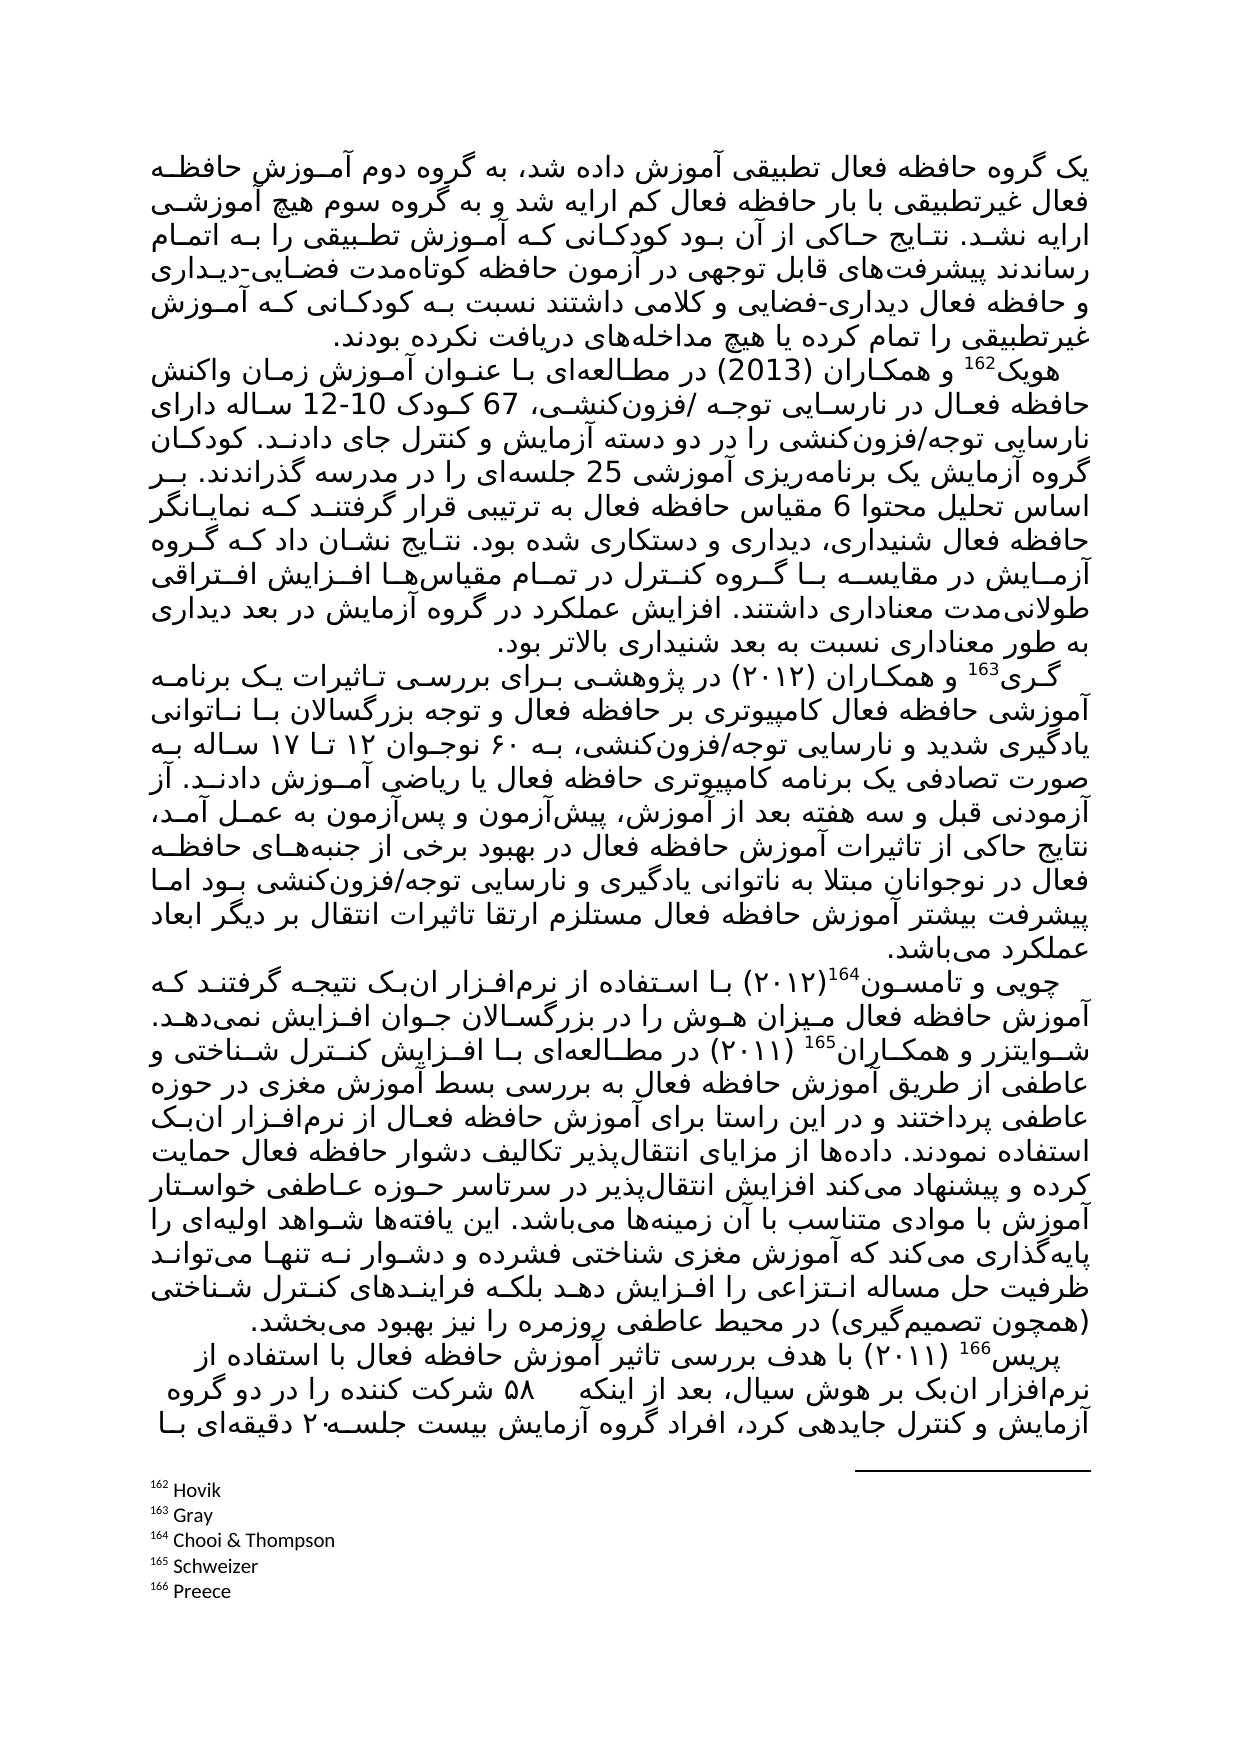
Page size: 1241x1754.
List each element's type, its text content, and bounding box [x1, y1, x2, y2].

text هویک و همکاران (2013) در مطالعه‌ای با عنوان آموزش زمان واکنش حافظه فعال در نارسایی توجه /فزون‌کنشی، 67 کودک 10-12 ساله دارای نارسایی توجه/فزون‌کنشی را در دو دسته آزمایش و کنترل جای دادند. کودکان گروه آزمایش یک برنامه‌ریزی آموزشی 25 جلسه‌ای را در مدرسه گذراندند. بر اساس تحلیل محتوا 6 مقیاس حافظه فعال به ترتیبی قرار گرفتند که نمایانگر حافظه فعال شنیداری، دیداری و دستکاری شده بود. نتایج نشان داد که گروه آزمایش در مقایسه با گروه کنترل در تمام مقیاس‌ها افزایش افتراقی طولانی‌مدت معناداری داشتند. افزایش عملکرد در گروه آزمایش در بعد دیداری به طور معناداری نسبت به بعد شنیداری بالاتر بود. [150, 354, 1090, 659]
subtitle چویی و تامسون(۲۰۱۲) با استفاده از نرم‌افزار ان‌بک نتیجه گرفتند که آموزش حافظه فعال میزان هوش را در بزرگسالان جوان افزایش نمی‌دهد. شوایتزر و همکاران (۲۰۱۱) در مطالعه‌ای با افزایش کنترل شناختی و عاطفی از طریق آموزش حافظه فعال به بررسی بسط آموزش مغزی در حوزه عاطفی پرداختند و در این راستا برای آموزش حافظه فعال از نرم‌افزار ان‌بک استفاده نمودند. داده‌ها از مزایای انتقال‌پذیر تکالیف دشوار حافظه فعال حمایت کرده و پیشنهاد می‌کند افزایش انتقال‌پذیر در سرتاسر حوزه عاطفی خواستار آموزش با موادی متناسب با آن زمینه‌ها می‌باشد. این یافته‌ها شواهد اولیه‌ای را پایه‌گذاری می‌کند که آموزش مغزی شناختی فشرده و دشوار نه تنها می‌تواند ظرفیت حل مساله انتزاعی را افزایش دهد بلکه فرایندهای کنترل شناختی (همچون تصمیم‌گیری) در محیط عاطفی روزمره را نیز بهبود می‌بخشد. [150, 965, 1090, 1338]
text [150, 1338, 1090, 1440]
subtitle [150, 150, 1090, 354]
subtitle گری و همکاران (۲۰۱۲) در پژوهشی برای بررسی تاثیرات یک برنامه آموزشی حافظه فعال کامپیوتری بر حافظه فعال و توجه بزرگسالان با ناتوانی یادگیری شدید و نارسایی توجه/فزون‌کنشی، به ۶۰ نوجوان ۱۲ تا ۱۷ ساله به صورت تصادفی یک برنامه کامپیوتری حافظه فعال یا ریاضی آموزش دادند. آز آزمودنی قبل و سه هفته بعد از آموزش، پیش‌آزمون و پس‌آزمون به عمل آمد، نتایج حاکی از تاثیرات آموزش حافظه فعال در بهبود برخی از جنبه‌های حافظه فعال در نوجوانان مبتلا به ناتوانی یادگیری و نارسایی توجه/فزون‌کنشی بود اما پیشرفت بیشتر آموزش حافظه فعال مستلزم ارتقا تاثیرات انتقال بر دیگر ابعاد عملکرد می‌باشد. [150, 659, 1090, 965]
